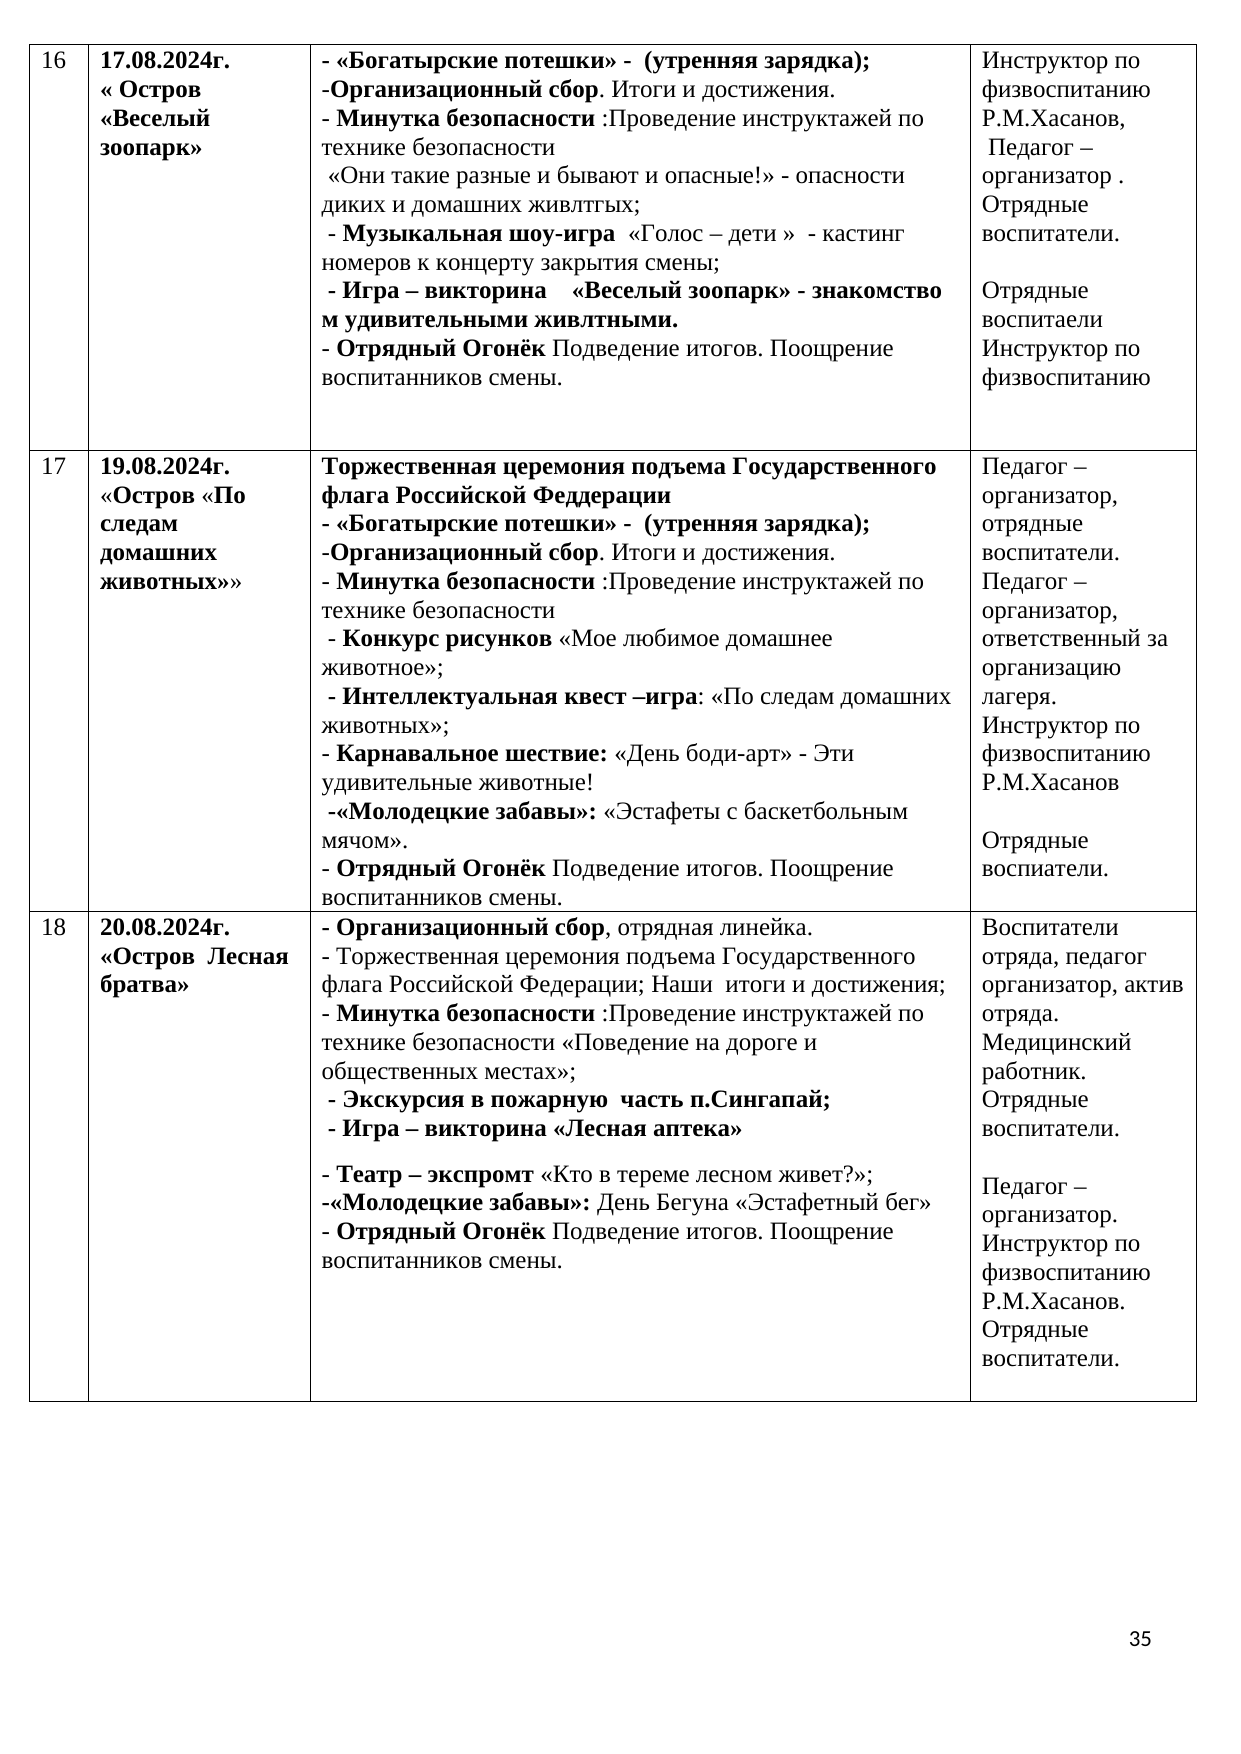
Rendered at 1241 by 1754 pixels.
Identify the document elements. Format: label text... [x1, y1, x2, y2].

table_cell - «Богатырские потешки» - (утренняя зарядка); -Организационный сбор. Итоги и достижения. - Минутка безопасности :Проведение инструктажей по технике безопасности «Они такие разные и бывают и опасные!» - опасности диких и домашних живлтгых; - Музыкальная шоу-игра «Голос – дети » - кастинг номеров к концерту закрытия смены; - Игра – викторина «Веселый зоопарк» - знакомство м удивительными живлтными. - Отрядный Огонёк Подведение итогов. Поощрение воспитанников смены. [311, 45, 970, 450]
table_cell 19.08.2024г. «Остров «По следам домашних животных»» [89, 451, 310, 911]
table_cell Воспитатели отряда, педагог организатор, актив отряда. Медицинский работник. Отрядные воспитатели. Педагог – организатор. Инструктор по физвоспитанию Р.М.Хасанов. Отрядные воспитатели. [971, 912, 1196, 1401]
table_cell - Организационный сбор, отрядная линейка. - Торжественная церемония подъема Государственного флага Российской Федерации; Наши итоги и достижения; - Минутка безопасности :Проведение инструктажей по технике безопасности «Поведение на дороге и общественных местах»; - Экскурсия в пожарную часть п.Сингапай; - Игра – викторина «Лесная аптека» - Театр – экспромт «Кто в тереме лесном живет?»; -«Молодецкие забавы»: День Бегуна «Эстафетный бег» - Отрядный Огонёк Подведение итогов. Поощрение воспитанников смены. [311, 912, 970, 1401]
table_cell Инструктор по физвоспитанию Р.М.Хасанов, Педагог – организатор . Отрядные воспитатели. Отрядные воспитаели Инструктор по физвоспитанию [971, 45, 1196, 450]
table_cell Педагог – организатор, отрядные воспитатели. Педагог – организатор, ответственный за организацию лагеря. Инструктор по физвоспитанию Р.М.Хасанов Отрядные воспиатели. [971, 451, 1196, 911]
table_cell 16 [30, 45, 88, 450]
table_cell 17 [30, 451, 88, 911]
table_cell 17.08.2024г. « Остров «Веселый зоопарк» [89, 45, 310, 450]
table_cell 18 [30, 912, 88, 1401]
table_cell Торжественная церемония подъема Государственного флага Российской Феддерации - «Богатырские потешки» - (утренняя зарядка); -Организационный сбор. Итоги и достижения. - Минутка безопасности :Проведение инструктажей по технике безопасности - Конкурс рисунков «Мое любимое домашнее животное»; - Интеллектуальная квест –игра: «По следам домашних животных»; - Карнавальное шествие: «День боди-арт» - Эти удивительные животные! -«Молодецкие забавы»: «Эстафеты с баскетбольным мячом». - Отрядный Огонёк Подведение итогов. Поощрение воспитанников смены. [311, 451, 970, 911]
table_cell 20.08.2024г. «Остров Лесная братва» [89, 912, 310, 1401]
